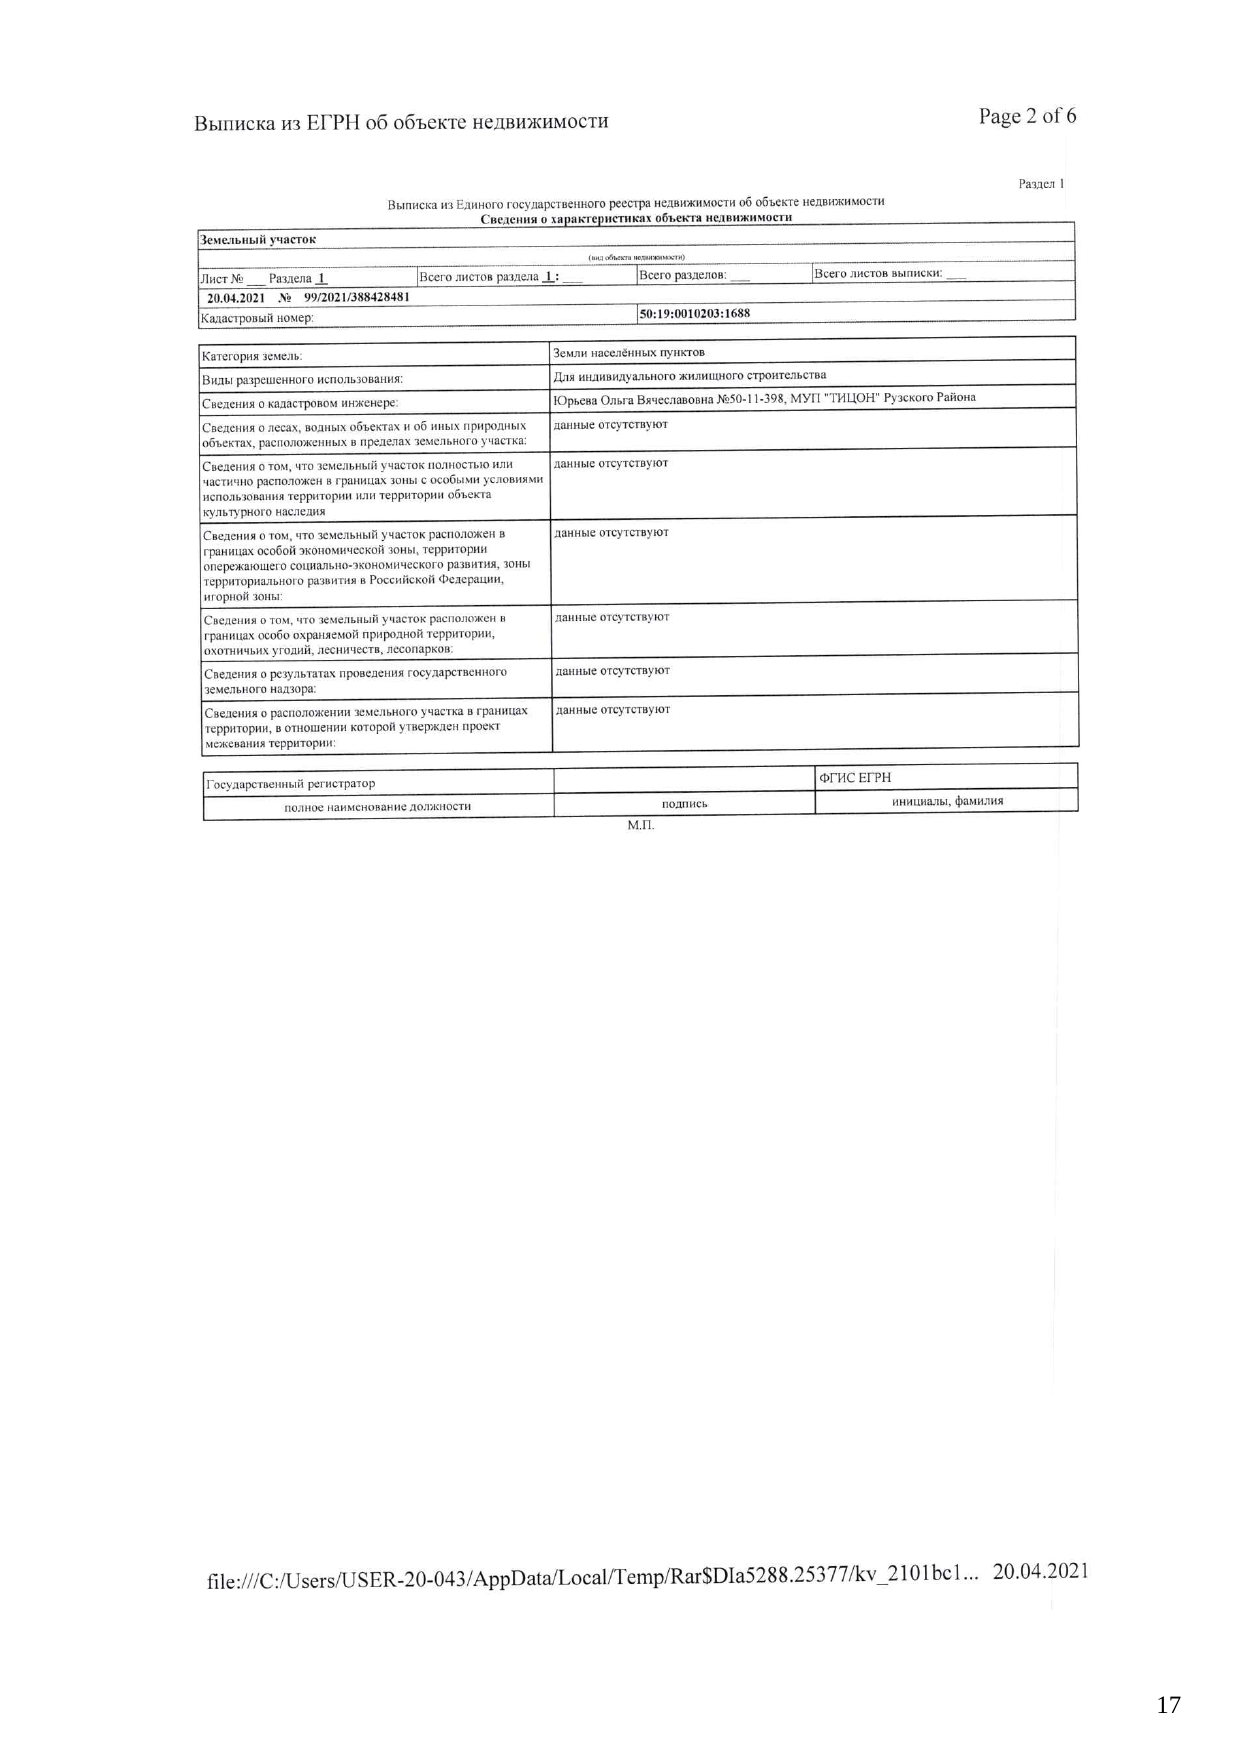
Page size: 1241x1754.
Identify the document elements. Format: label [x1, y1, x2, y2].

picture [103, 88, 1182, 1625]
